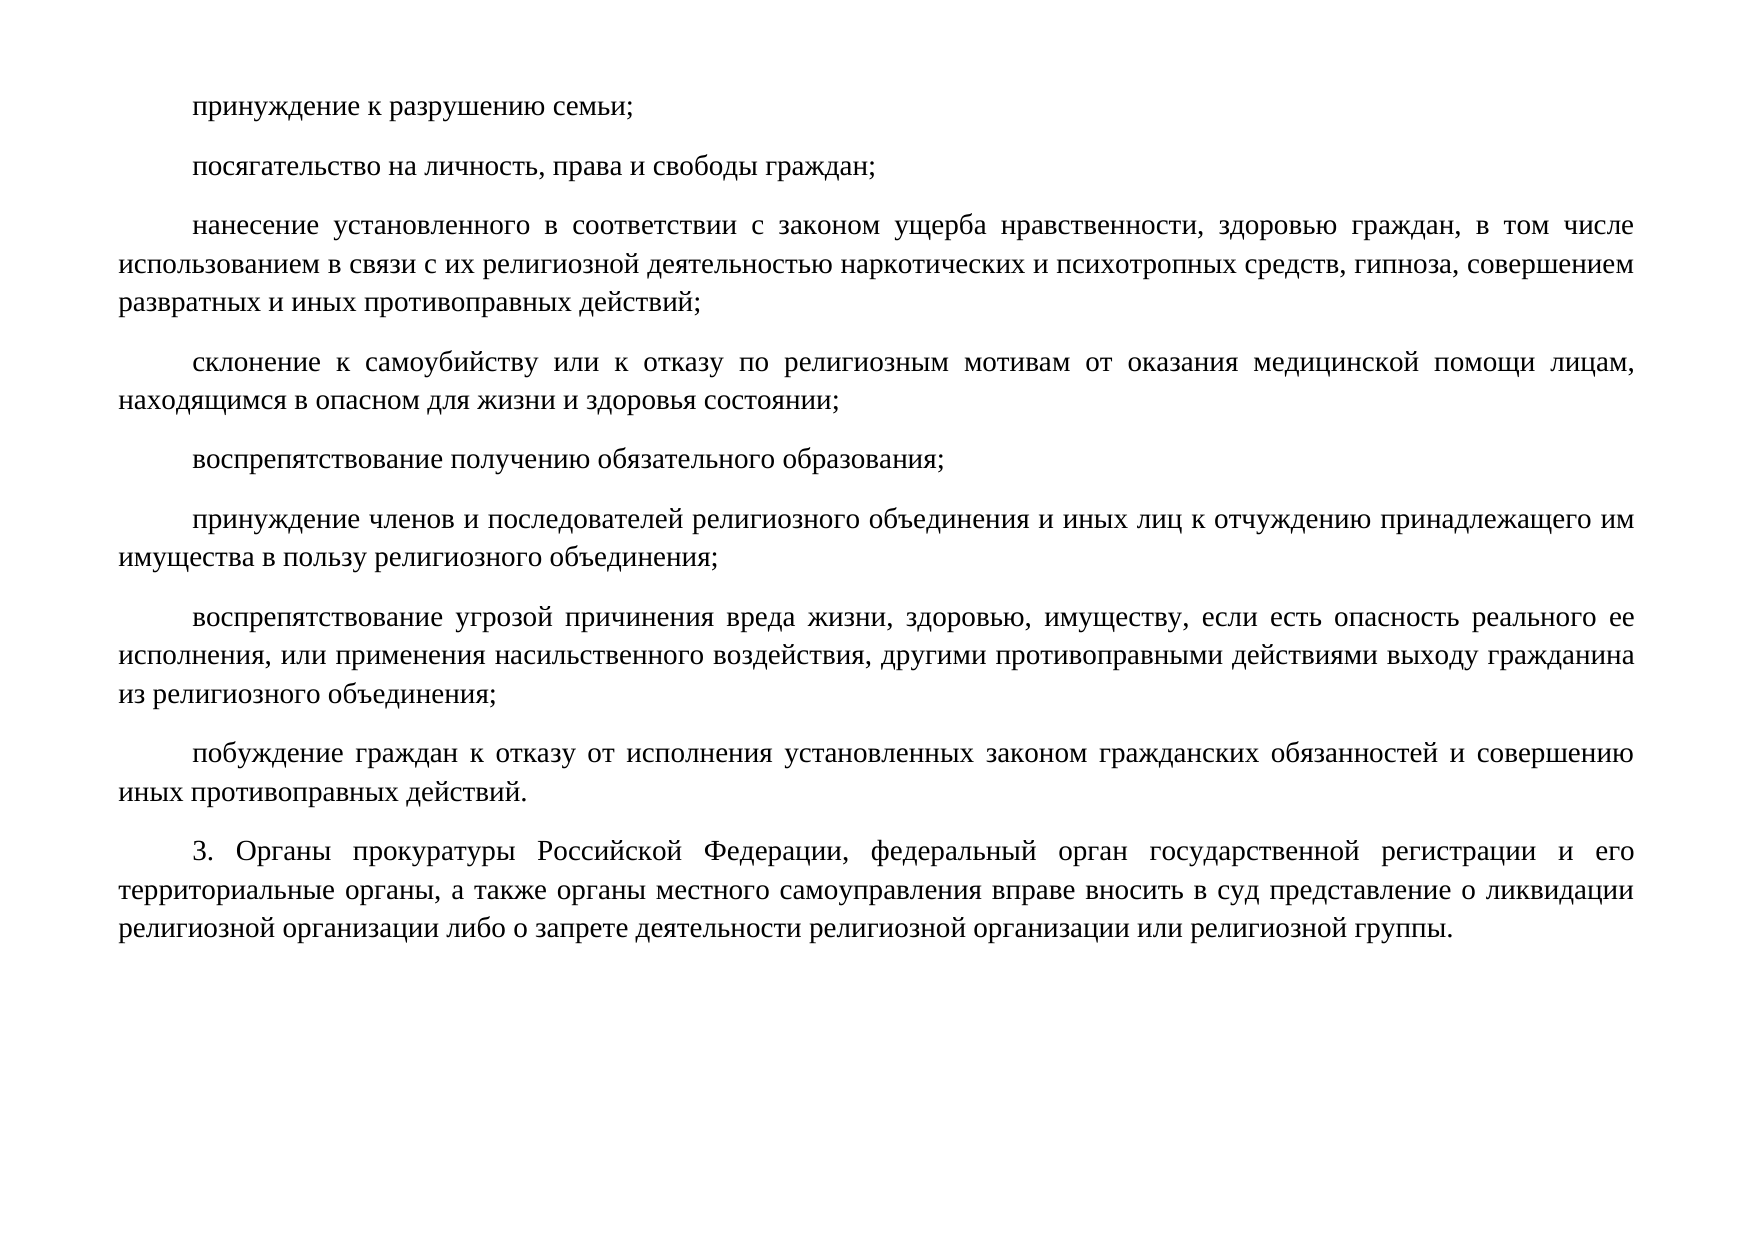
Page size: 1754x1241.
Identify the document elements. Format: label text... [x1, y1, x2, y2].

text побуждение граждан к отказу от исполнения установленных законом гражданских обязанностей и совершению иных противоправных действий. [118, 735, 1636, 807]
text воспрепятствование угрозой причинения вреда жизни, здоровью, имуществу, если есть опасность реального ее исполнения, или применения насильственного воздействия, другими противоправными действиями выходу гражданина из религиозного объединения; [118, 599, 1636, 709]
text принуждение членов и последователей религиозного объединения и иных лиц к отчуждению принадлежащего им имущества в пользу религиозного объединения; [118, 501, 1636, 573]
text принуждение к разрушению семьи; [118, 88, 1636, 122]
text 3. Органы прокуратуры Российской Федерации, федеральный орган государственной регистрации и его территориальные органы, а также органы местного самоуправления вправе вносить в суд представление о ликвидации религиозной организации либо о запрете деятельности религиозной организации или религиозной группы. [118, 833, 1636, 944]
text склонение к самоубийству или к отказу по религиозным мотивам от оказания медицинской помощи лицам, находящимся в опасном для жизни и здоровья состоянии; [118, 344, 1636, 416]
text нанесение установленного в соответствии с законом ущерба нравственности, здоровью граждан, в том числе использованием в связи с их религиозной деятельностью наркотических и психотропных средств, гипноза, совершением развратных и иных противоправных действий; [118, 207, 1636, 318]
text посягательство на личность, права и свободы граждан; [118, 148, 1636, 181]
text воспрепятствование получению обязательного образования; [118, 442, 1636, 475]
